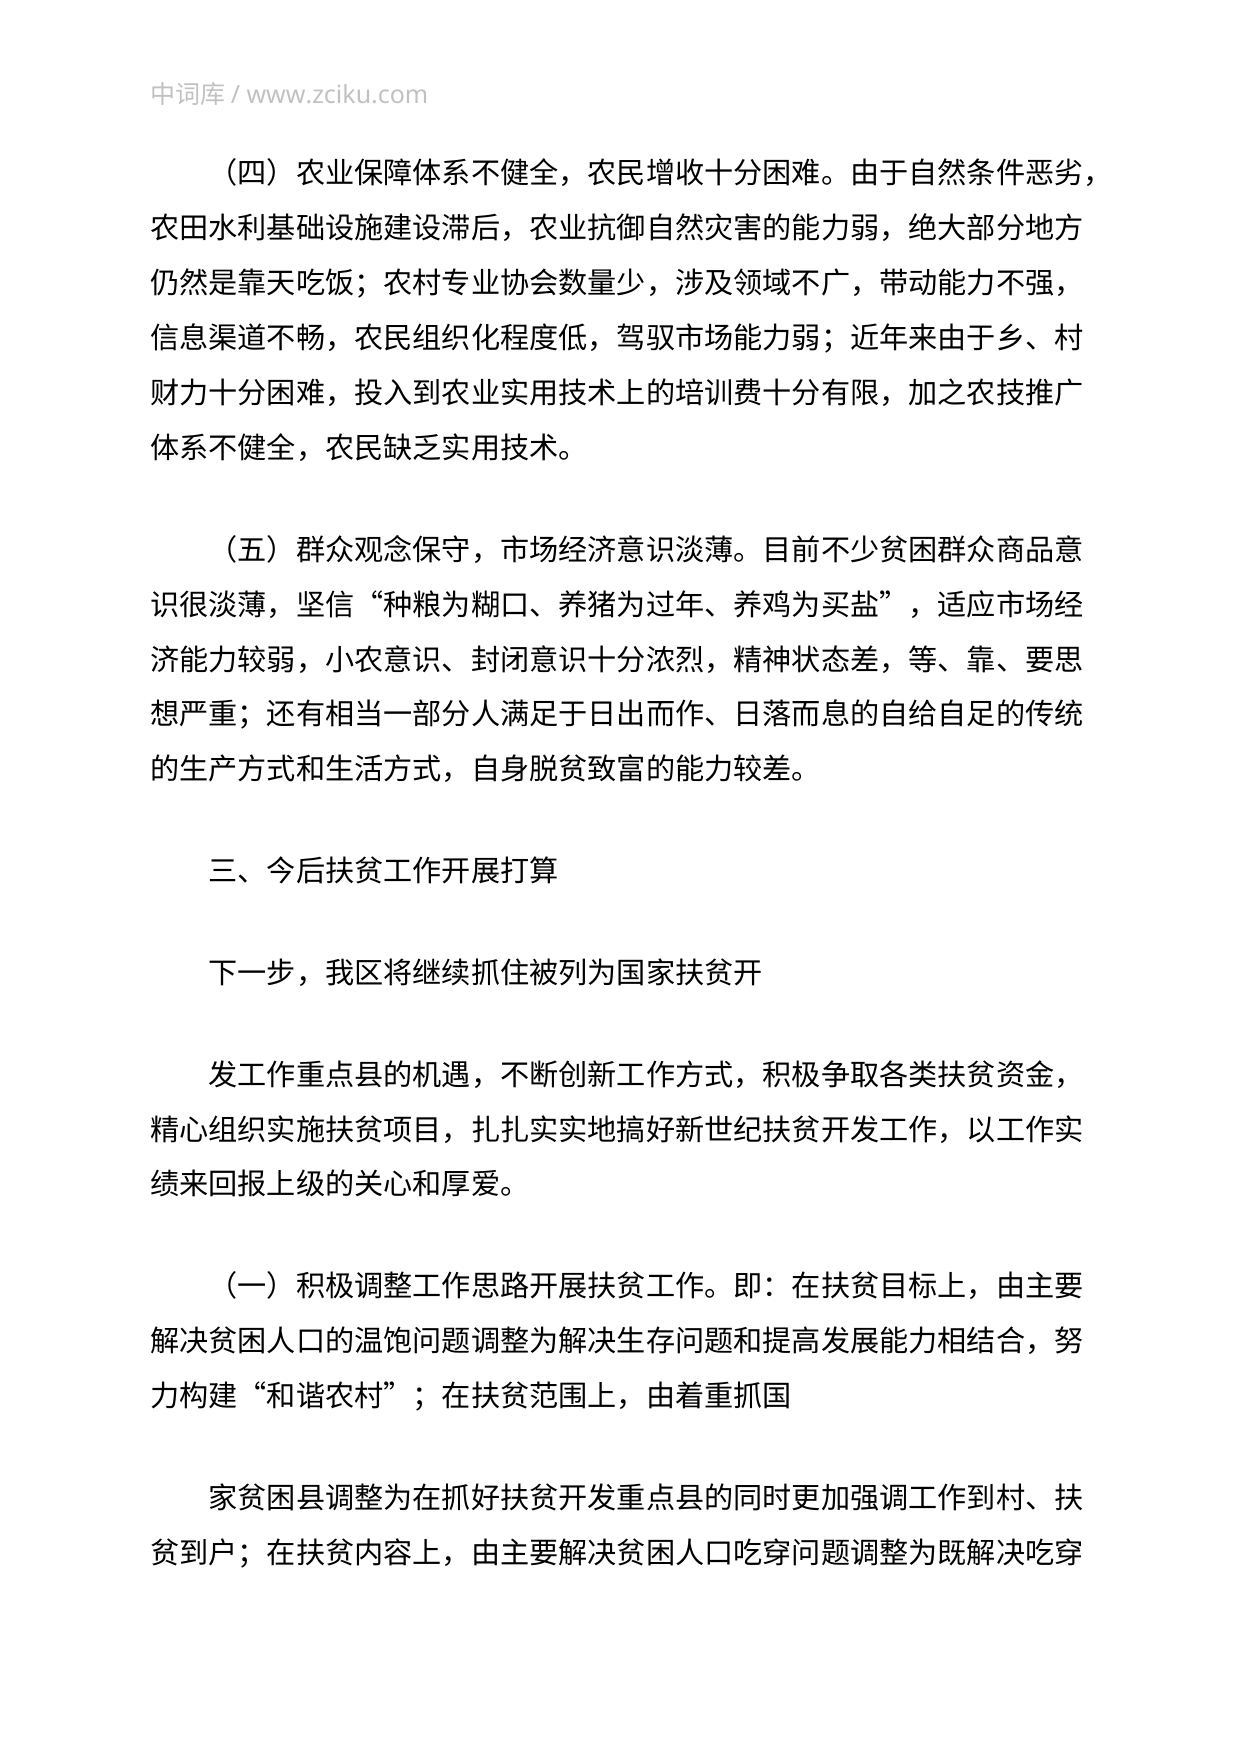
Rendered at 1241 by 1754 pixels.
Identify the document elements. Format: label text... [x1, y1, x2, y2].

text 发工作重点县的机遇，不断创新工作方式，积极争取各类扶贫资金，精心组织实施扶贫项目，扎扎实实地搞好新世纪扶贫开发工作，以工作实绩来回报上级的关心和厚爱。 [150, 1051, 1090, 1203]
text （一）积极调整工作思路开展扶贫工作。即：在扶贫目标上，由主要解决贫困人口的温饱问题调整为解决生存问题和提高发展能力相结合，努力构建“和谐农村”；在扶贫范围上，由着重抓国 [150, 1263, 1090, 1415]
text 下一步，我区将继续抓住被列为国家扶贫开 [150, 949, 1090, 992]
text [150, 1474, 1090, 1571]
text （四）农业保障体系不健全，农民增收十分困难。由于自然条件恶劣，农田水利基础设施建设滞后，农业抗御自然灾害的能力弱，绝大部分地方仍然是靠天吃饭；农村专业协会数量少，涉及领域不广，带动能力不强，信息渠道不畅，农民组织化程度低，驾驭市场能力弱；近年来由于乡、村财力十分困难，投入到农业实用技术上的培训费十分有限，加之农技推广体系不健全，农民缺乏实用技术。 [150, 150, 1090, 467]
text 三、今后扶贫工作开展打算 [150, 848, 1090, 890]
text （五）群众观念保守，市场经济意识淡薄。目前不少贫困群众商品意识很淡薄，坚信“种粮为糊口、养猪为过年、养鸡为买盐”，适应市场经济能力较弱，小农意识、封闭意识十分浓烈，精神状态差，等、靠、要思想严重；还有相当一部分人满足于日出而作、日落而息的自给自足的传统的生产方式和生活方式，自身脱贫致富的能力较差。 [150, 526, 1090, 788]
